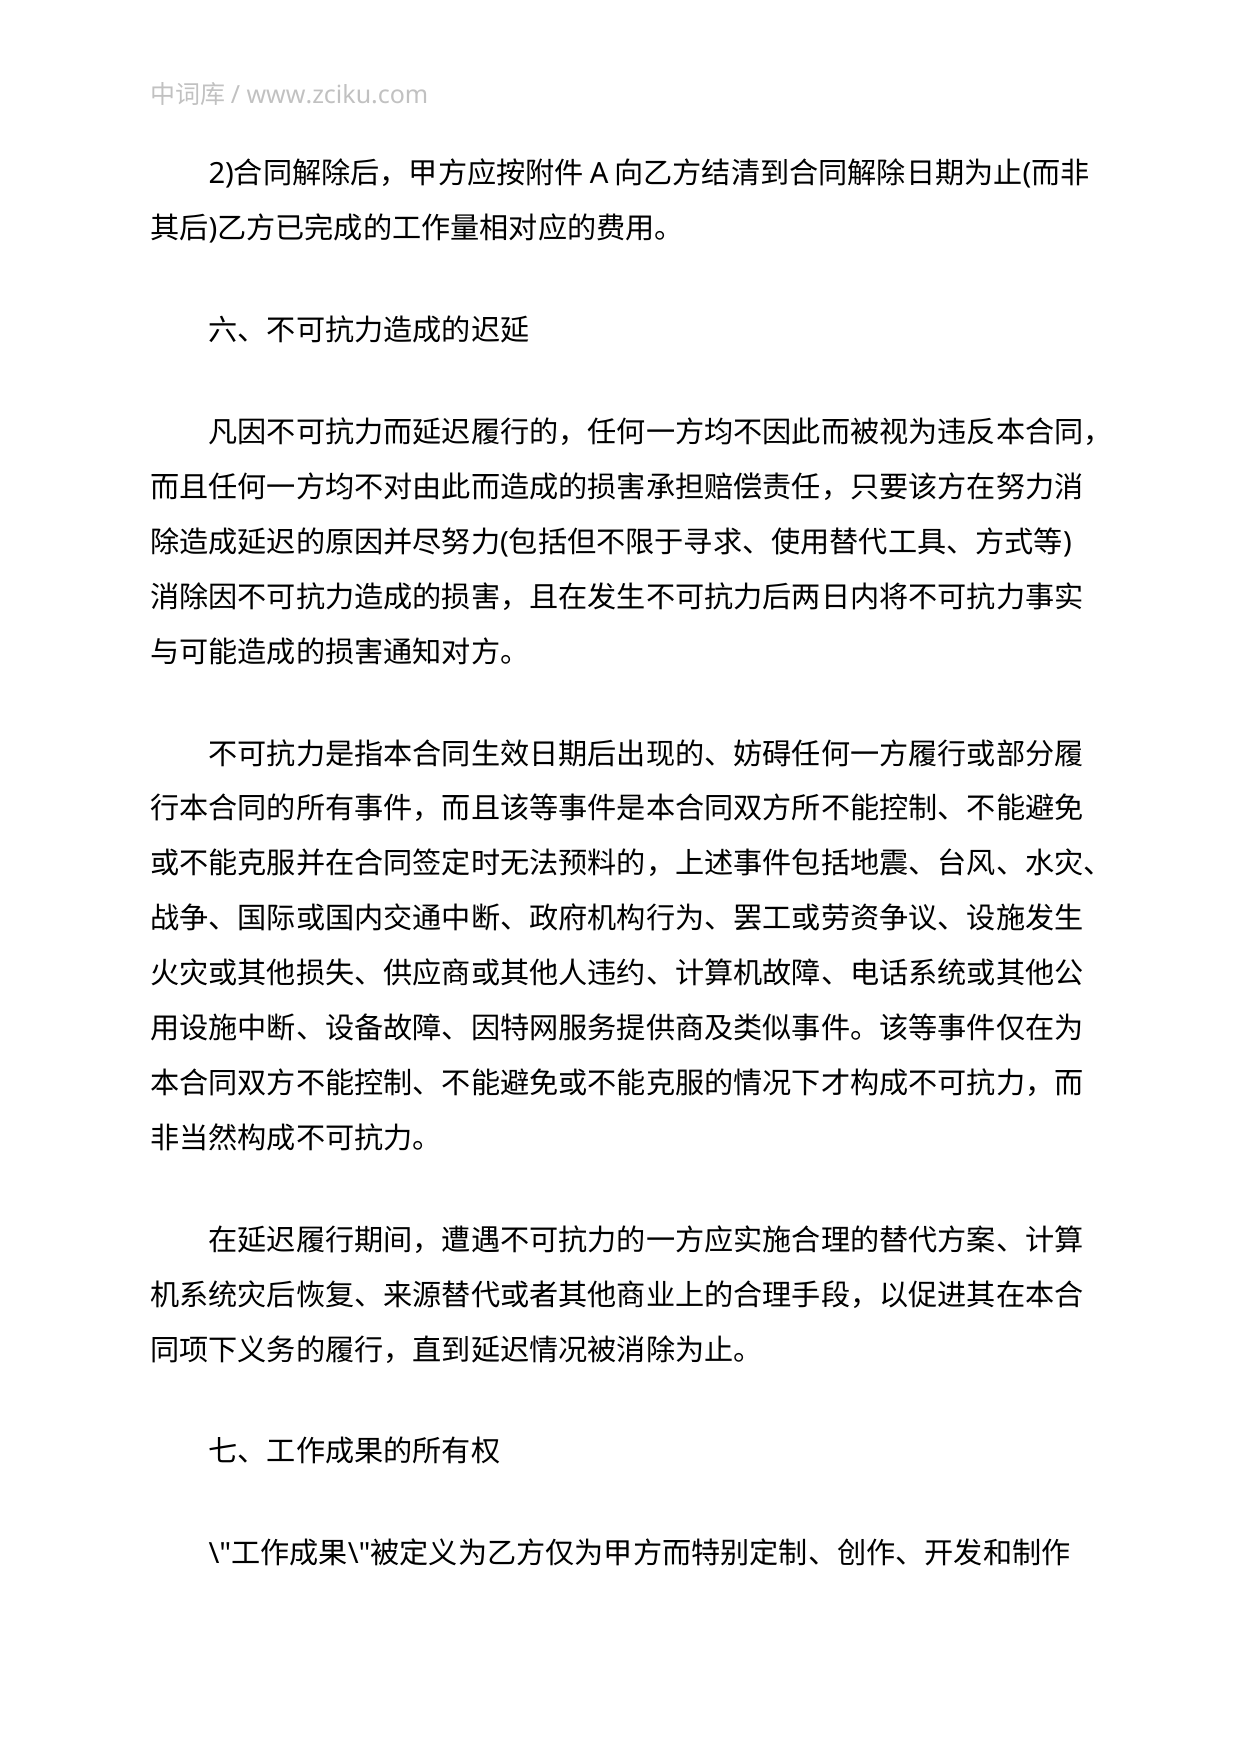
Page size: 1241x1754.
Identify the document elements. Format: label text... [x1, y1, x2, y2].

text 不可抗力是指本合同生效日期后出现的、妨碍任何一方履行或部分履行本合同的所有事件，而且该等事件是本合同双方所不能控制、不能避免或不能克服并在合同签定时无法预料的，上述事件包括地震、台风、水灾、战争、国际或国内交通中断、政府机构行为、罢工或劳资争议、设施发生火灾或其他损失、供应商或其他人违约、计算机故障、电话系统或其他公用设施中断、设备故障、因特网服务提供商及类似事件。该等事件仅在为本合同双方不能控制、不能避免或不能克服的情况下才构成不可抗力，而非当然构成不可抗力。 [150, 730, 1090, 1157]
text 六、不可抗力造成的迟延 [150, 307, 1090, 349]
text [150, 1529, 1090, 1572]
text 2)合同解除后，甲方应按附件A向乙方结清到合同解除日期为止(而非其后)乙方已完成的工作量相对应的费用。 [150, 150, 1090, 247]
text 凡因不可抗力而延迟履行的，任何一方均不因此而被视为违反本合同，而且任何一方均不对由此而造成的损害承担赔偿责任，只要该方在努力消除造成延迟的原因并尽努力(包括但不限于寻求、使用替代工具、方式等)消除因不可抗力造成的损害，且在发生不可抗力后两日内将不可抗力事实与可能造成的损害通知对方。 [150, 409, 1090, 671]
text 在延迟履行期间，遭遇不可抗力的一方应实施合理的替代方案、计算机系统灾后恢复、来源替代或者其他商业上的合理手段，以促进其在本合同项下义务的履行，直到延迟情况被消除为止。 [150, 1216, 1090, 1368]
text 七、工作成果的所有权 [150, 1428, 1090, 1470]
